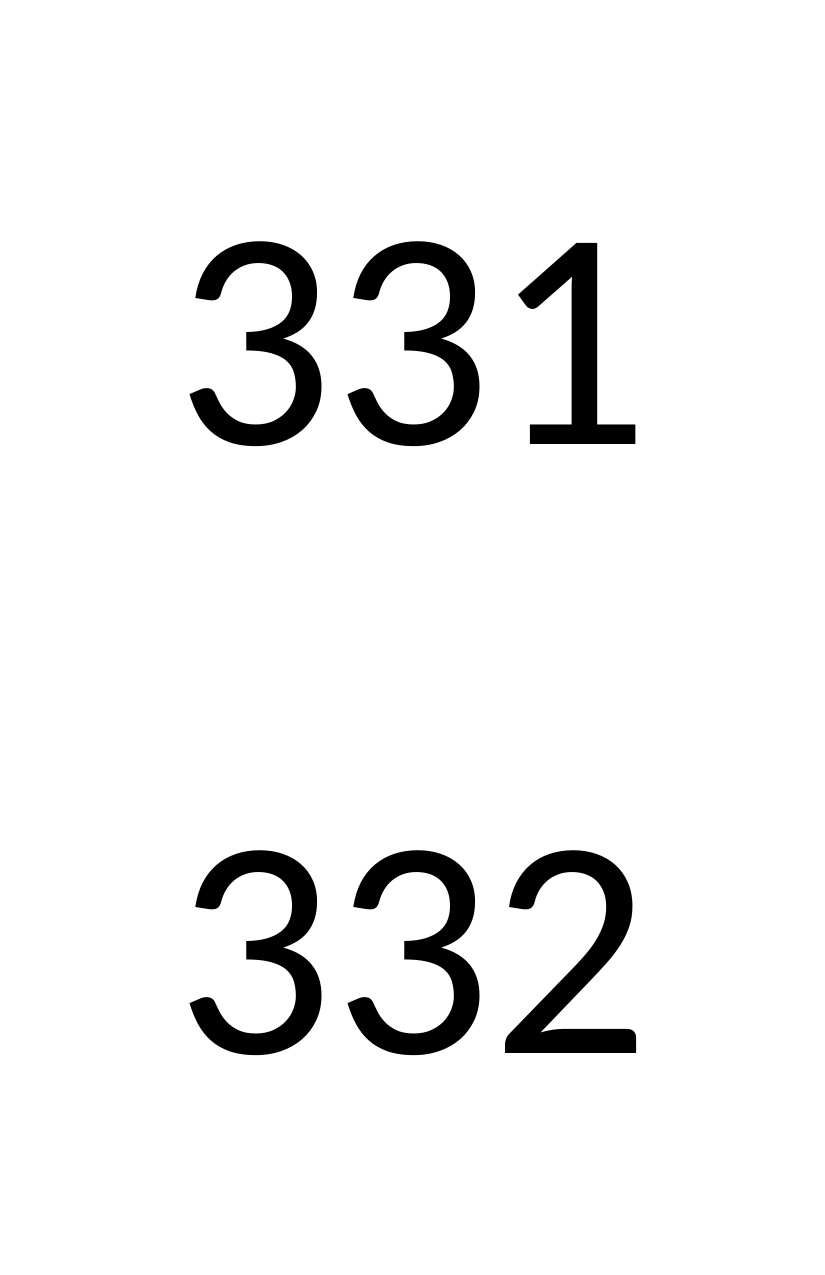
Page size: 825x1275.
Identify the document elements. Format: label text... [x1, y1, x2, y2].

text 332 [75, 750, 750, 1132]
text 331 [75, 141, 750, 522]
